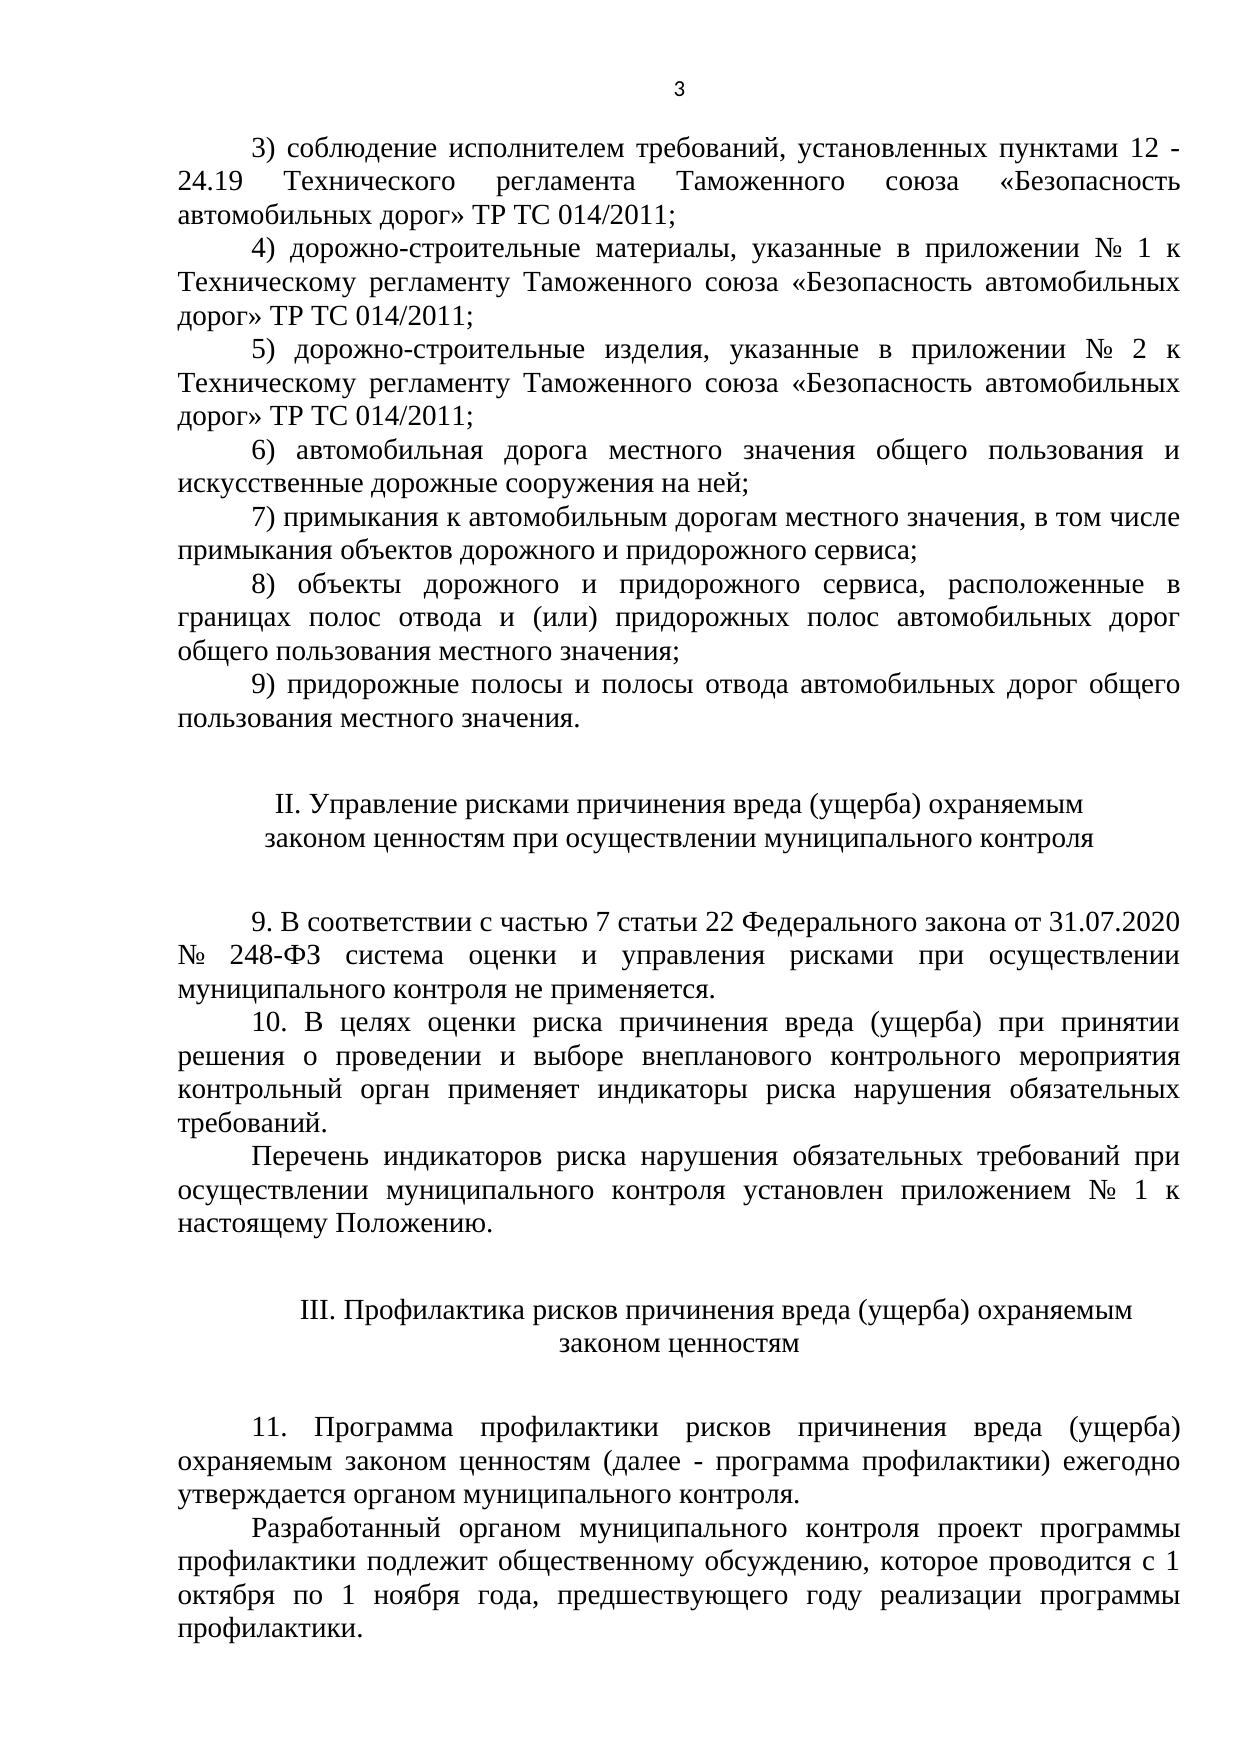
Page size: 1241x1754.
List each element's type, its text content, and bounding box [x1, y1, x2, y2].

text III. Профилактика рисков причинения вреда (ущерба) ‎охраняемым законом ценностям [177, 1292, 1181, 1359]
text 6) автомобильная дорога местного значения общего пользования и искусственные дорожные сооружения на ней; [177, 432, 1181, 499]
text II. Управление рисками причинения вреда (ущерба) охраняемым [177, 786, 1181, 820]
text 5) дорожно-строительные изделия, указанные в приложении № 2 к Техническому регламенту Таможенного союза «Безопасность автомобильных дорог» ТР ТС 014/2011; [177, 331, 1181, 432]
text 8) объекты дорожного и придорожного сервиса, расположенные в границах полос отвода и (или) придорожных полос автомобильных дорог общего пользования местного значения; [177, 566, 1181, 667]
text 10. В целях оценки риска причинения вреда (ущерба) при принятии решения о проведении и выборе внепланового контрольного мероприятия контрольный орган применяет индикаторы риска нарушения обязательных требований. [177, 1004, 1181, 1138]
text 7) примыкания к автомобильным дорогам местного значения, в том числе примыкания объектов дорожного и придорожного сервиса; [177, 499, 1181, 566]
text законом ценностям при осуществлении муниципального контроля [177, 820, 1181, 853]
text Разработанный органом муниципального контроля проект программы профилактики подлежит общественному обсуждению, которое проводится с 1 октября по 1 ноября года, предшествующего году реализации программы профилактики. [177, 1510, 1181, 1644]
text 11. Программа профилактики рисков причинения вреда (ущерба) охраняемым законом ценностям (далее - программа профилактики) ежегодно утверждается органом муниципального контроля. [177, 1409, 1181, 1510]
text 3) соблюдение исполнителем требований, установленных пунктами 12 - 24.19 Технического регламента Таможенного союза «Безопасность автомобильных дорог» ТР ТС 014/2011; [177, 130, 1181, 231]
text Перечень индикаторов риска нарушения обязательных требований при осуществлении муниципального контроля установлен приложением № 1 к настоящему Положению. [177, 1138, 1181, 1239]
text 9. В соответствии с частью 7 статьи 22 Федерального закона от 31.07.2020 № 248-ФЗ система оценки и управления рисками при осуществлении муниципального контроля не применяется. [177, 904, 1181, 1004]
text 9) придорожные полосы и полосы отвода автомобильных дорог общего пользования местного значения. [177, 667, 1181, 734]
text 4) дорожно-строительные материалы, указанные в приложении № 1 к Техническому регламенту Таможенного союза «Безопасность автомобильных дорог» ТР ТС 014/2011; [177, 231, 1181, 331]
